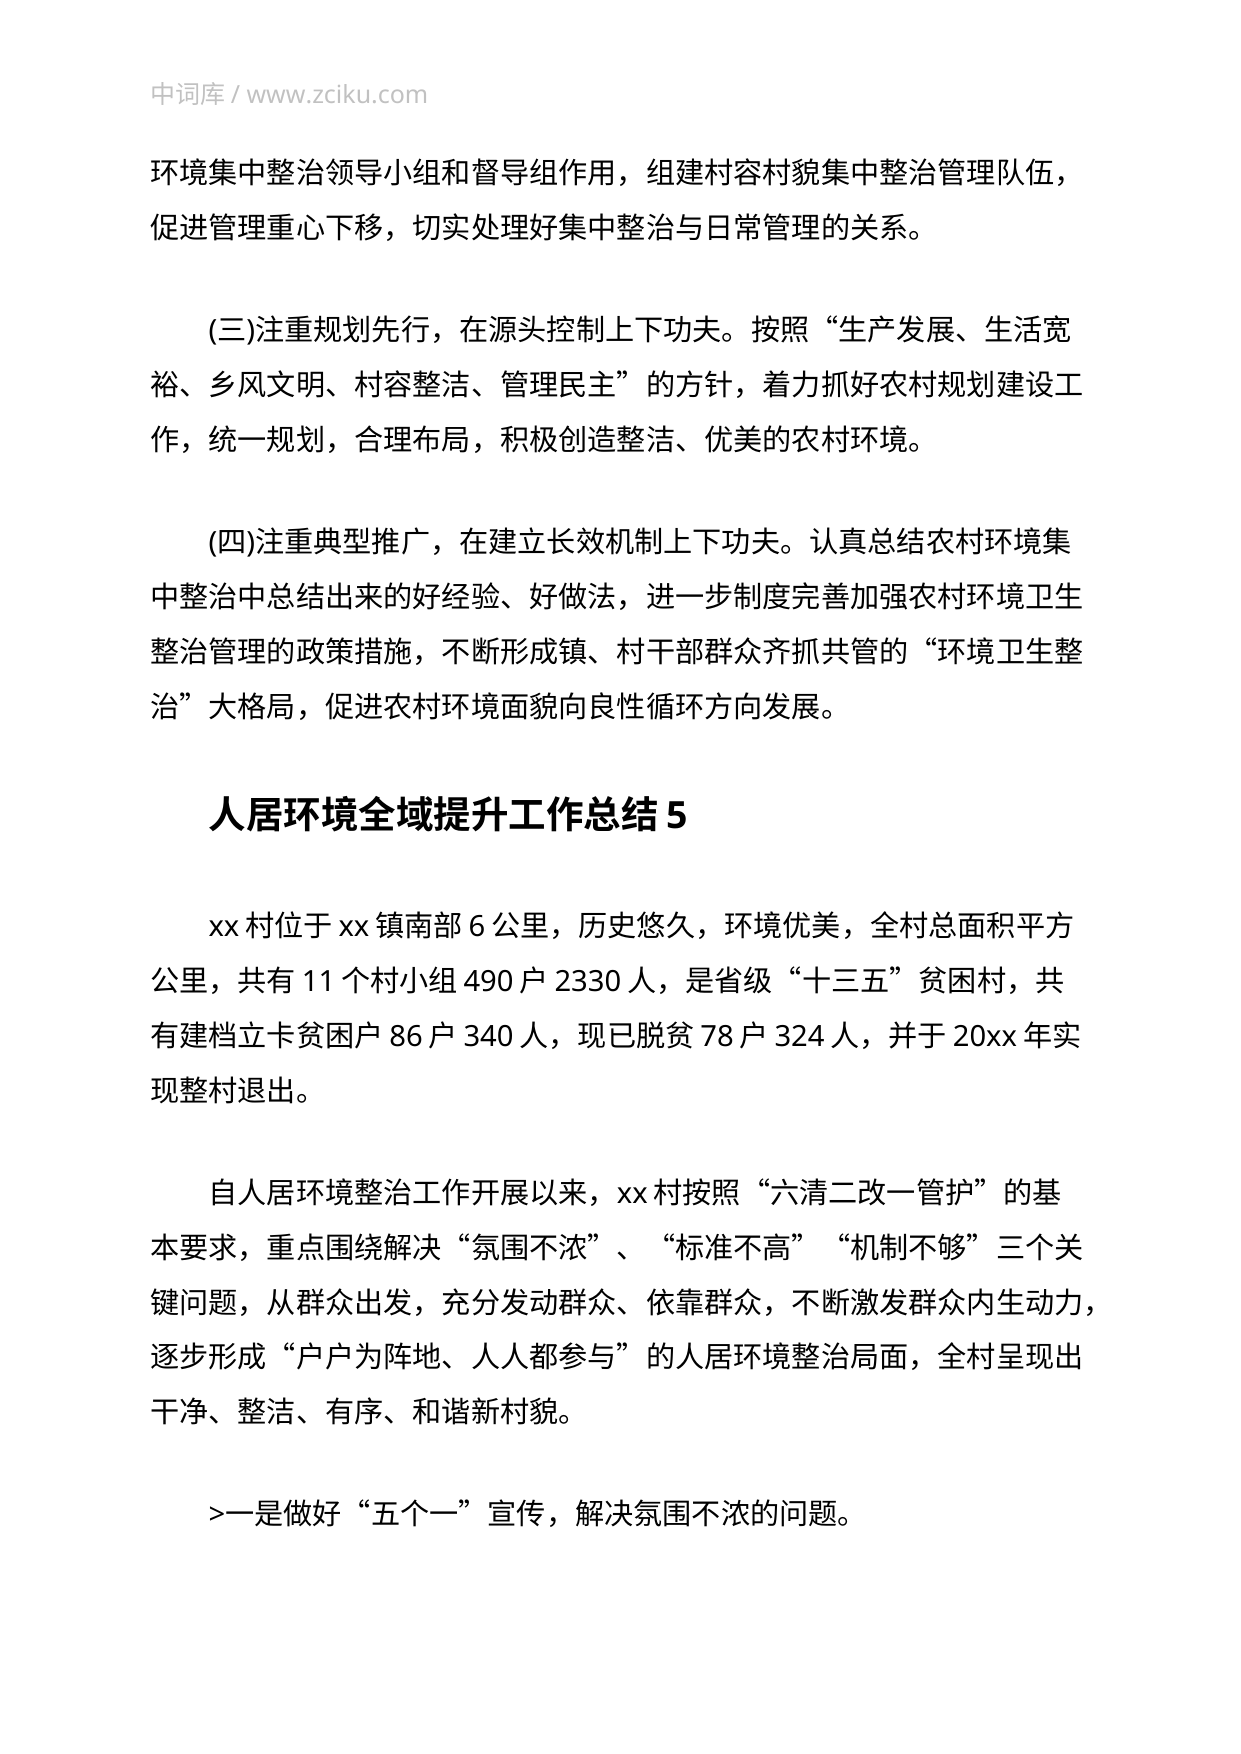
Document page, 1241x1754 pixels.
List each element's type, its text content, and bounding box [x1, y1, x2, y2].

text >一是做好“五个一”宣传，解决氛围不浓的问题。 [150, 1491, 1090, 1533]
text xx村位于xx镇南部6公里，历史悠久，环境优美，全村总面积平方公里，共有11个村小组490户2330人，是省级“十三五”贫困村，共有建档立卡贫困户86户340人，现已脱贫78户324人，并于20xx年实现整村退出。 [150, 902, 1090, 1110]
text 自人居环境整治工作开展以来，xx村按照“六清二改一管护”的基本要求，重点围绕解决“氛围不浓”、“标准不高”“机制不够”三个关键问题，从群众出发，充分发动群众、依靠群众，不断激发群众内生动力，逐步形成“户户为阵地、人人都参与”的人居环境整治局面，全村呈现出干净、整洁、有序、和谐新村貌。 [150, 1169, 1090, 1431]
text (三)注重规划先行，在源头控制上下功夫。按照“生产发展、生活宽裕、乡风文明、村容整洁、管理民主”的方针，着力抓好农村规划建设工作，统一规划，合理布局，积极创造整洁、优美的农村环境。 [150, 307, 1090, 459]
text (四)注重典型推广，在建立长效机制上下功夫。认真总结农村环境集中整治中总结出来的好经验、好做法，进一步制度完善加强农村环境卫生整治管理的政策措施，不断形成镇、村干部群众齐抓共管的“环境卫生整治”大格局，促进农村环境面貌向良性循环方向发展。 [150, 518, 1090, 725]
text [150, 150, 1090, 247]
text 人居环境全域提升工作总结5 [150, 785, 1090, 839]
